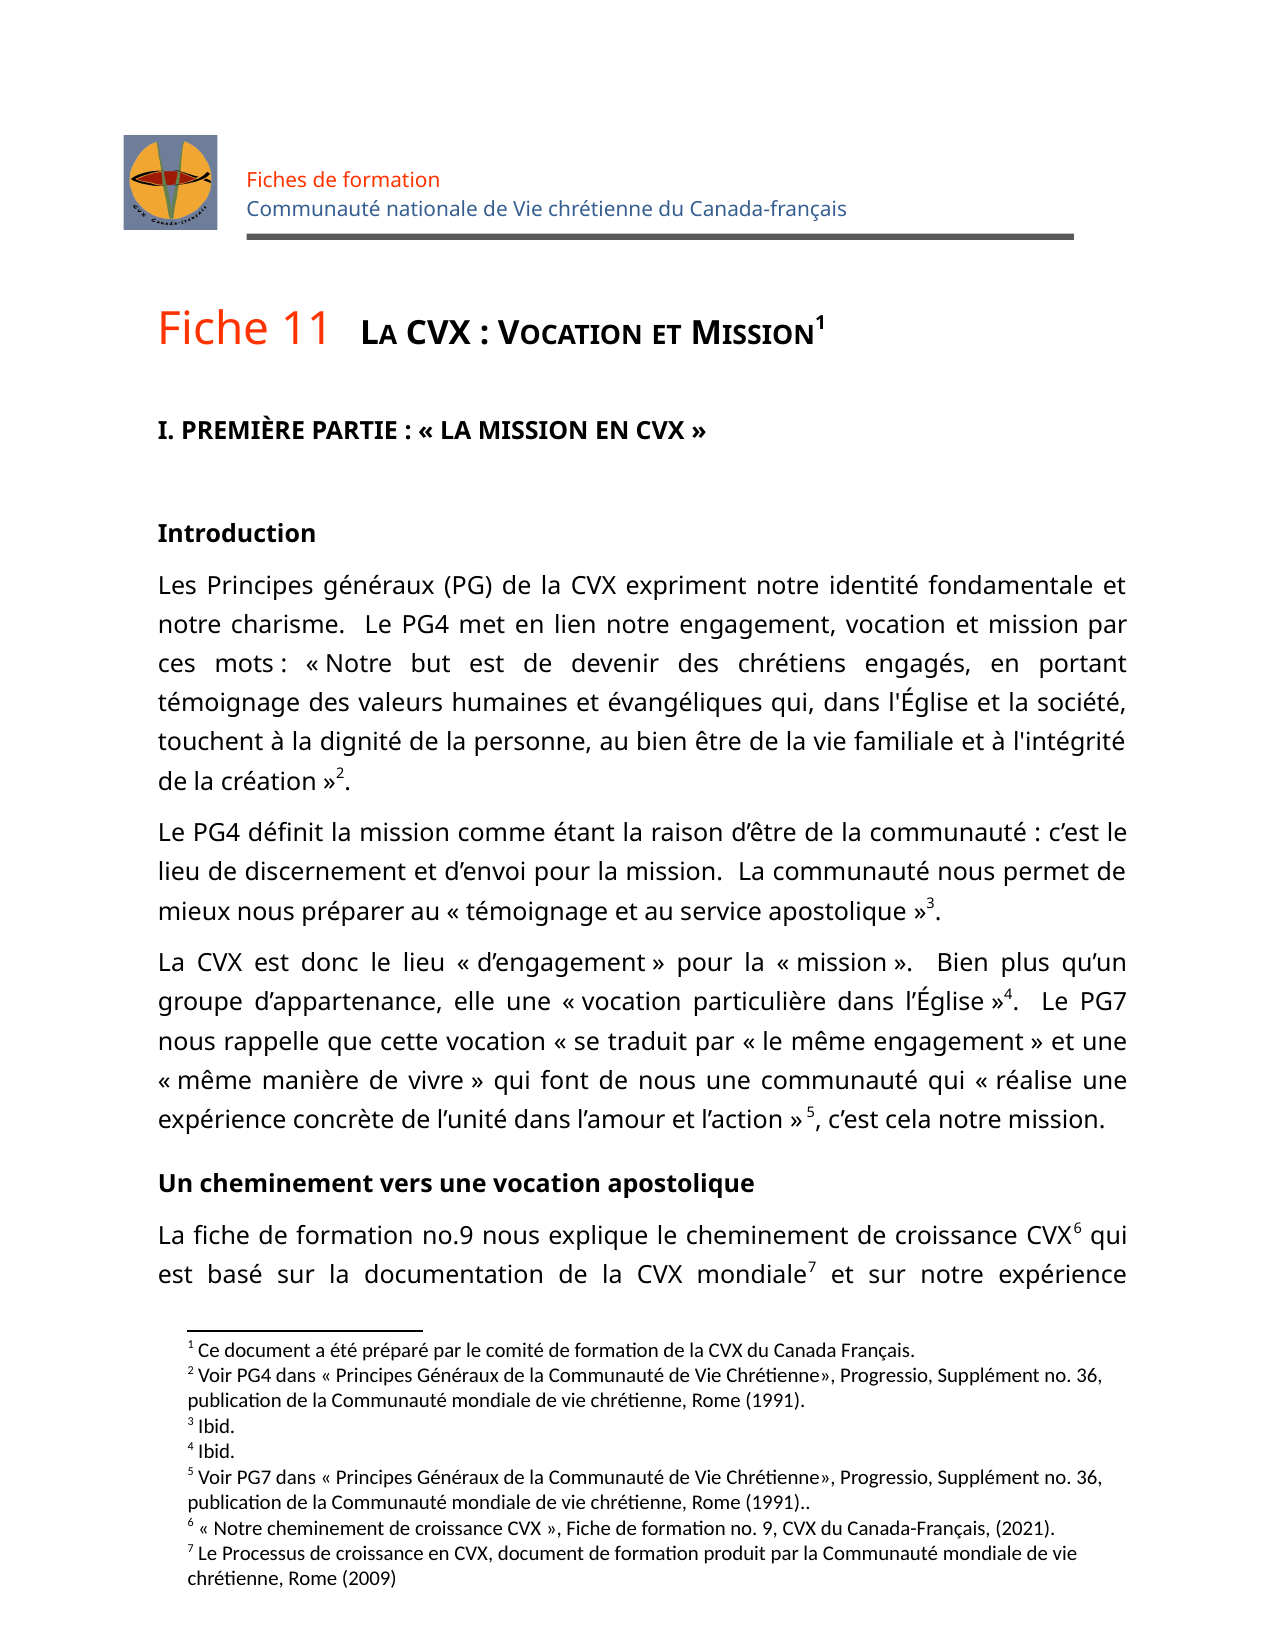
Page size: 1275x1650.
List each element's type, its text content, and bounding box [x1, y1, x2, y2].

text La CVX est donc le lieu « d’engagement » pour la « mission ». Bien plus qu’un groupe d’appartenance, elle une « vocation particulière dans l’Église ». Le PG7 nous rappelle que cette vocation « se traduit par « le même engagement » et une « même manière de vivre » qui font de nous une communauté qui « réalise une expérience concrète de l’unité dans l’amour et l’action » , c’est cela notre mission. [158, 945, 1127, 1136]
text Un cheminement vers une vocation apostolique [158, 1166, 1127, 1200]
text Les Principes généraux (PG) de la CVX expriment notre identité fondamentale et notre charisme. Le PG4 met en lien notre engagement, vocation et mission par ces mots : « Notre but est de devenir des chrétiens engagés, en portant témoignage des valeurs humaines et évangéliques qui, dans l'Église et la société, touchent à la dignité de la personne, au bien être de la vie familiale et à l'intégrité de la création ». [158, 567, 1127, 797]
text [158, 1217, 1127, 1291]
text I. Première partie : « La mission en CVX » [158, 412, 1127, 446]
text Fiche 11 La CVX : Vocation et Mission [158, 295, 1127, 357]
picture [123, 135, 218, 230]
text Le PG4 définit la mission comme étant la raison d’être de la communauté : c’est le lieu de discernement et d’envoi pour la mission. La communauté nous permet de mieux nous préparer au « témoignage et au service apostolique ». [158, 815, 1127, 927]
text Introduction [158, 516, 1127, 550]
